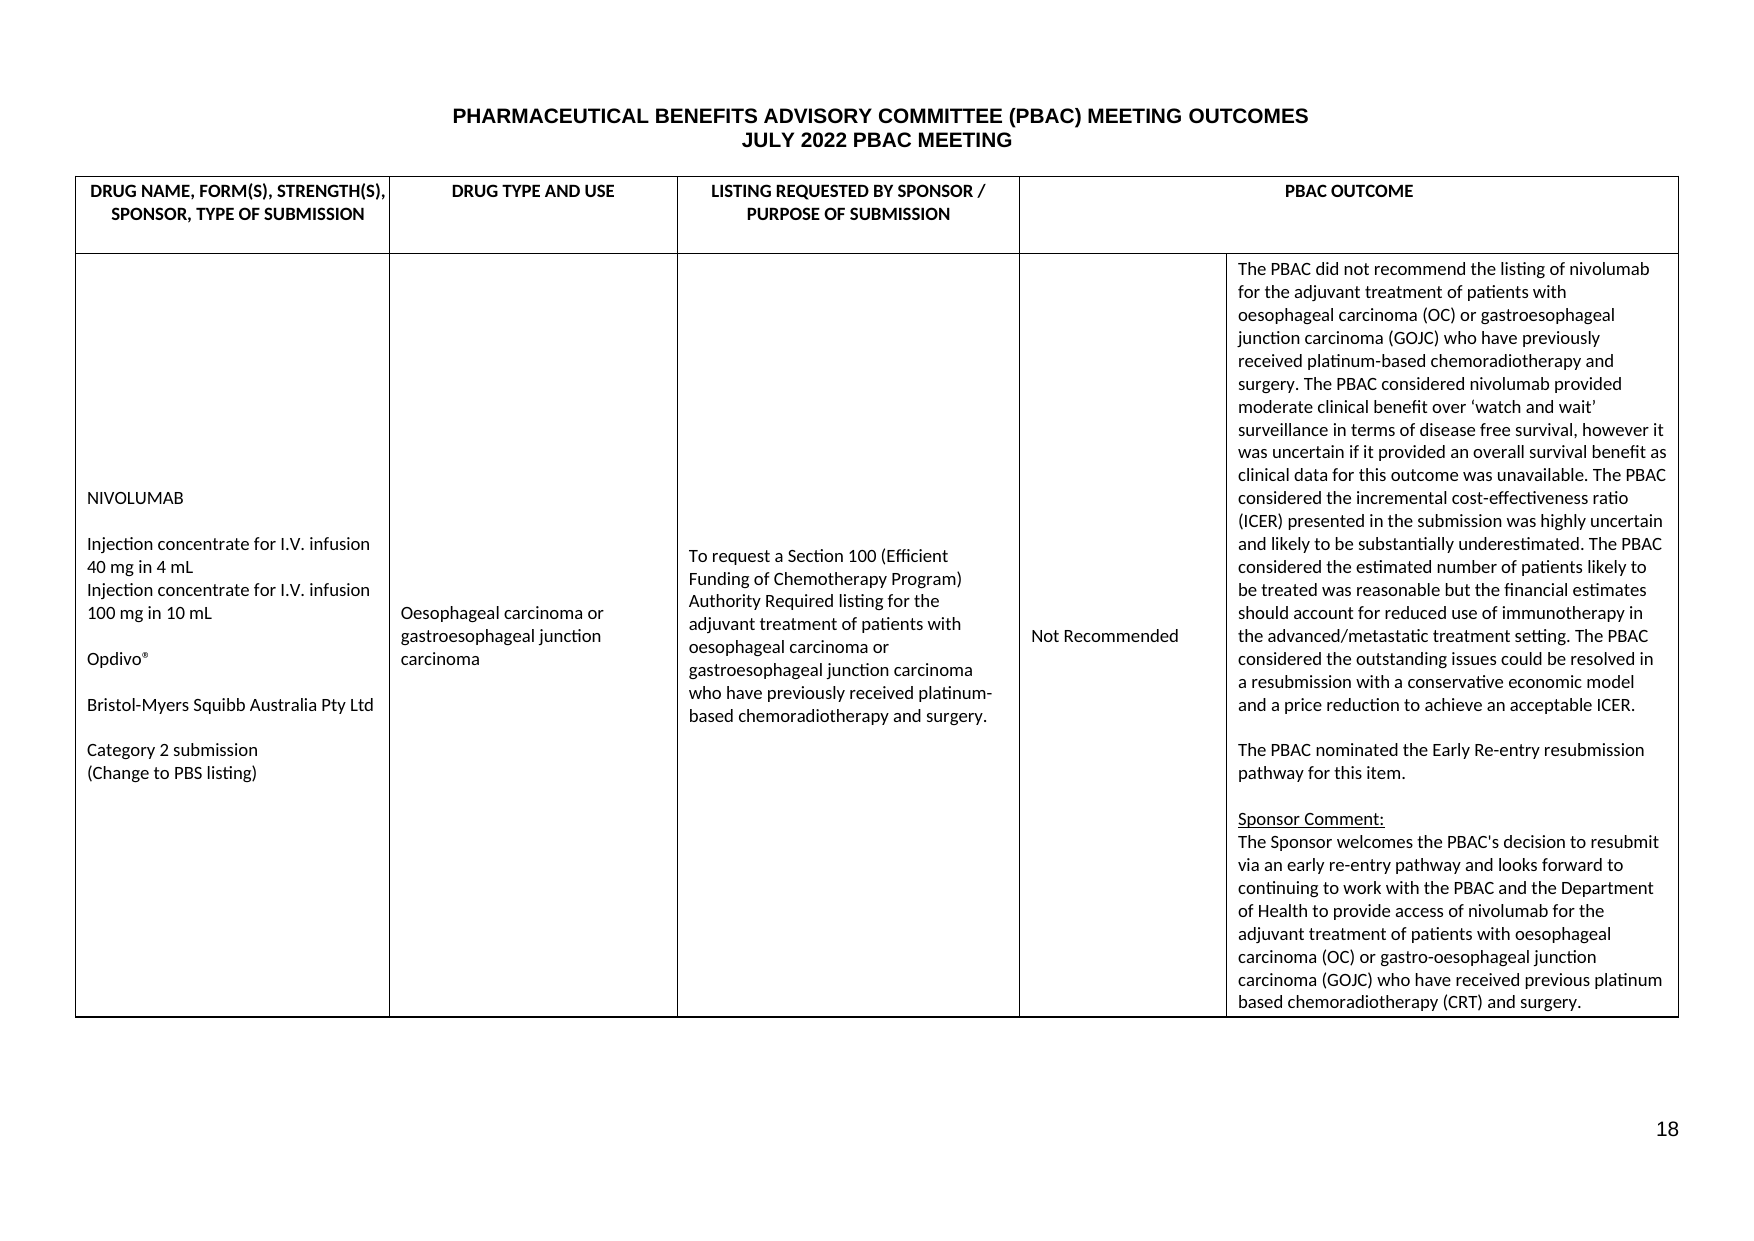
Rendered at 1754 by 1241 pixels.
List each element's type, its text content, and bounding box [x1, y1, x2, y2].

table_header PBAC OUTCOME [1020, 177, 1678, 253]
table_cell Oesophageal carcinoma or gastroesophageal junction carcinoma [390, 254, 677, 1016]
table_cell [76, 254, 389, 1016]
table_header DRUG NAME, FORM(S), STRENGTH(S), SPONSOR, TYPE OF SUBMISSION [76, 177, 389, 253]
table_cell To request a Section 100 (Efficient Funding of Chemotherapy Program) Authority Required listing for the adjuvant treatment of patients with oesophageal carcinoma or gastroesophageal junction carcinoma who have previously received platinum-based chemoradiotherapy and surgery. [678, 254, 1019, 1016]
table_cell Not Recommended [1020, 254, 1226, 1016]
table_header DRUG TYPE AND USE [390, 177, 677, 253]
table_header LISTING REQUESTED BY SPONSOR / PURPOSE OF SUBMISSION [678, 177, 1019, 253]
table_cell The PBAC did not recommend the listing of nivolumab for the adjuvant treatment of patients with oesophageal carcinoma (OC) or gastroesophageal junction carcinoma (GOJC) who have previously received platinum-based chemoradiotherapy and surgery. The PBAC considered nivolumab provided moderate clinical benefit over ‘watch and wait’ surveillance in terms of disease free survival, however it was uncertain if it provided an overall survival benefit as clinical data for this outcome was unavailable. The PBAC considered the incremental cost-effectiveness ratio (ICER) presented in the submission was highly uncertain and likely to be substantially underestimated. The PBAC considered the estimated number of patients likely to be treated was reasonable but the financial estimates should account for reduced use of immunotherapy in the advanced/metastatic treatment setting. The PBAC considered the outstanding issues could be resolved in a resubmission with a conservative economic model and a price reduction to achieve an acceptable ICER. The PBAC nominated the Early Re-entry resubmission pathway for this item. Sponsor Comment: The Sponsor welcomes the PBAC's decision to resubmit via an early re-entry pathway and looks forward to continuing to work with the PBAC and the Department of Health to provide access of nivolumab for the adjuvant treatment of patients with oesophageal carcinoma (OC) or gastro-oesophageal junction carcinoma (GOJC) who have received previous platinum based chemoradiotherapy (CRT) and surgery. [1227, 254, 1678, 1016]
